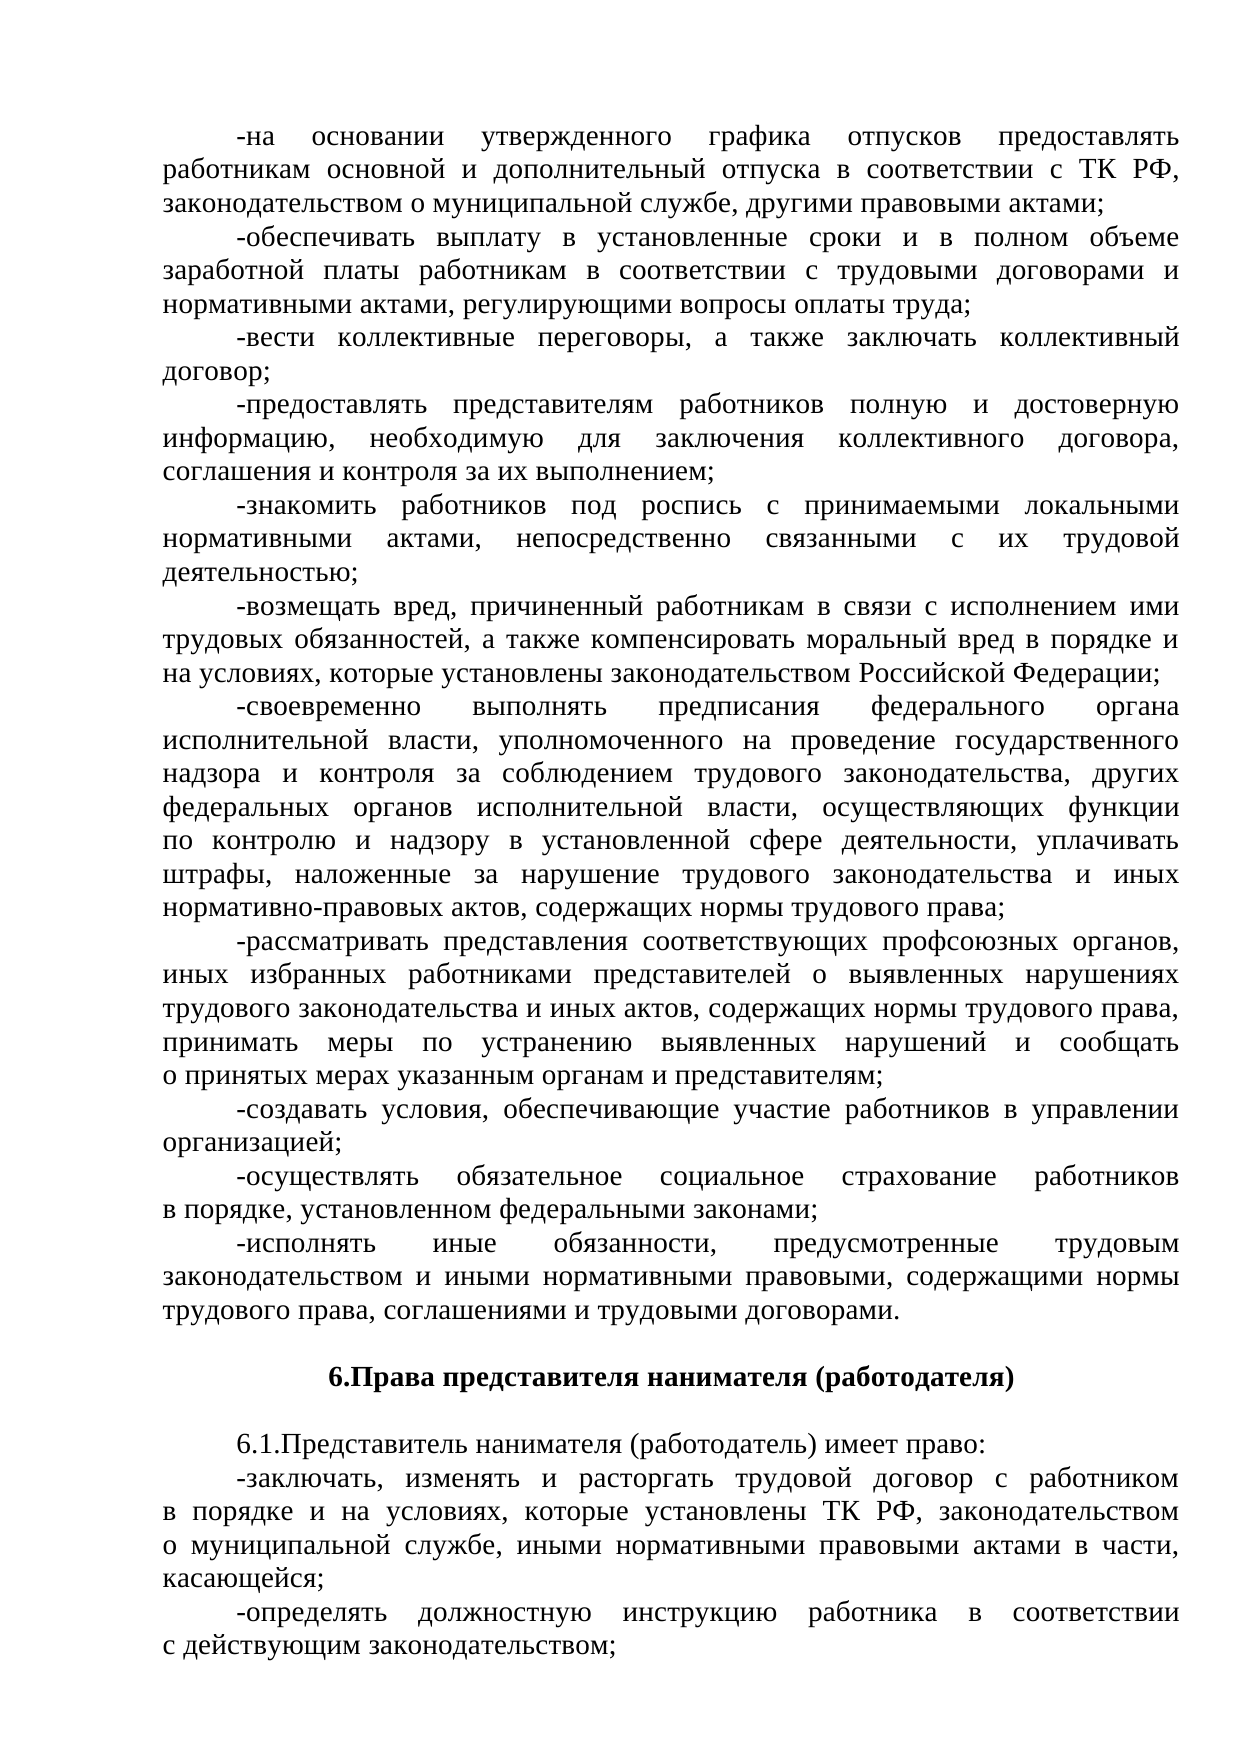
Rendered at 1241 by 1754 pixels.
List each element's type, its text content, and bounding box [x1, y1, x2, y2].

text -предоставлять представителям работников полную и достоверную информацию, необходимую для заключения коллективного договора, соглашения и контроля за их выполнением; [162, 386, 1181, 487]
text 6.Права представителя нанимателя (работодателя) [162, 1359, 1181, 1393]
text -своевременно выполнять предписания федерального органа исполнительной власти, уполномоченного на проведение государственного надзора и контроля за соблюдением трудового законодательства, других федеральных органов исполнительной власти, осуществляющих функции по контролю и надзору в установленной сфере деятельности, уплачивать штрафы, наложенные за нарушение трудового законодательства и иных нормативно-правовых актов, содержащих нормы трудового права; [162, 688, 1181, 923]
text -обеспечивать выплату в установленные сроки и в полном объеме заработной платы работникам в соответствии с трудовыми договорами и нормативными актами, регулирующими вопросы оплаты труда; [162, 219, 1181, 319]
text -вести коллективные переговоры, а также заключать коллективный договор; [162, 319, 1181, 386]
text -осуществлять обязательное социальное страхование работников в порядке, установленном федеральными законами; [162, 1158, 1181, 1225]
text -возмещать вред, причиненный работникам в связи с исполнением ими трудовых обязанностей, а также компенсировать моральный вред в порядке и на условиях, которые установлены законодательством Российской Федерации; [162, 588, 1181, 688]
text -рассматривать представления соответствующих профсоюзных органов, иных избранных работниками представителей о выявленных нарушениях трудового законодательства и иных актов, содержащих нормы трудового права, принимать меры по устранению выявленных нарушений и сообщать о принятых мерах указанным органам и представителям; [162, 923, 1181, 1091]
text -исполнять иные обязанности, предусмотренные трудовым законодательством и иными нормативными правовыми, содержащими нормы трудового права, соглашениями и трудовыми договорами. [162, 1225, 1181, 1326]
text 6.1.Представитель нанимателя (работодатель) имеет право: [162, 1426, 1181, 1460]
text -на основании утвержденного графика отпусков предоставлять работникам основной и дополнительный отпуска в соответствии с ТК РФ, законодательством о муниципальной службе, другими правовыми актами; [162, 118, 1181, 219]
text -создавать условия, обеспечивающие участие работников в управлении организацией; [162, 1091, 1181, 1158]
text -заключать, изменять и расторгать трудовой договор с работником в порядке и на условиях, которые установлены ТК РФ, законодательством о муниципальной службе, иными нормативными правовыми актами в части, касающейся; [162, 1460, 1181, 1594]
text -знакомить работников под роспись с принимаемыми локальными нормативными актами, непосредственно связанными с их трудовой деятельностью; [162, 487, 1181, 588]
text -определять должностную инструкцию работника в соответствии с действующим законодательством; [162, 1594, 1181, 1661]
